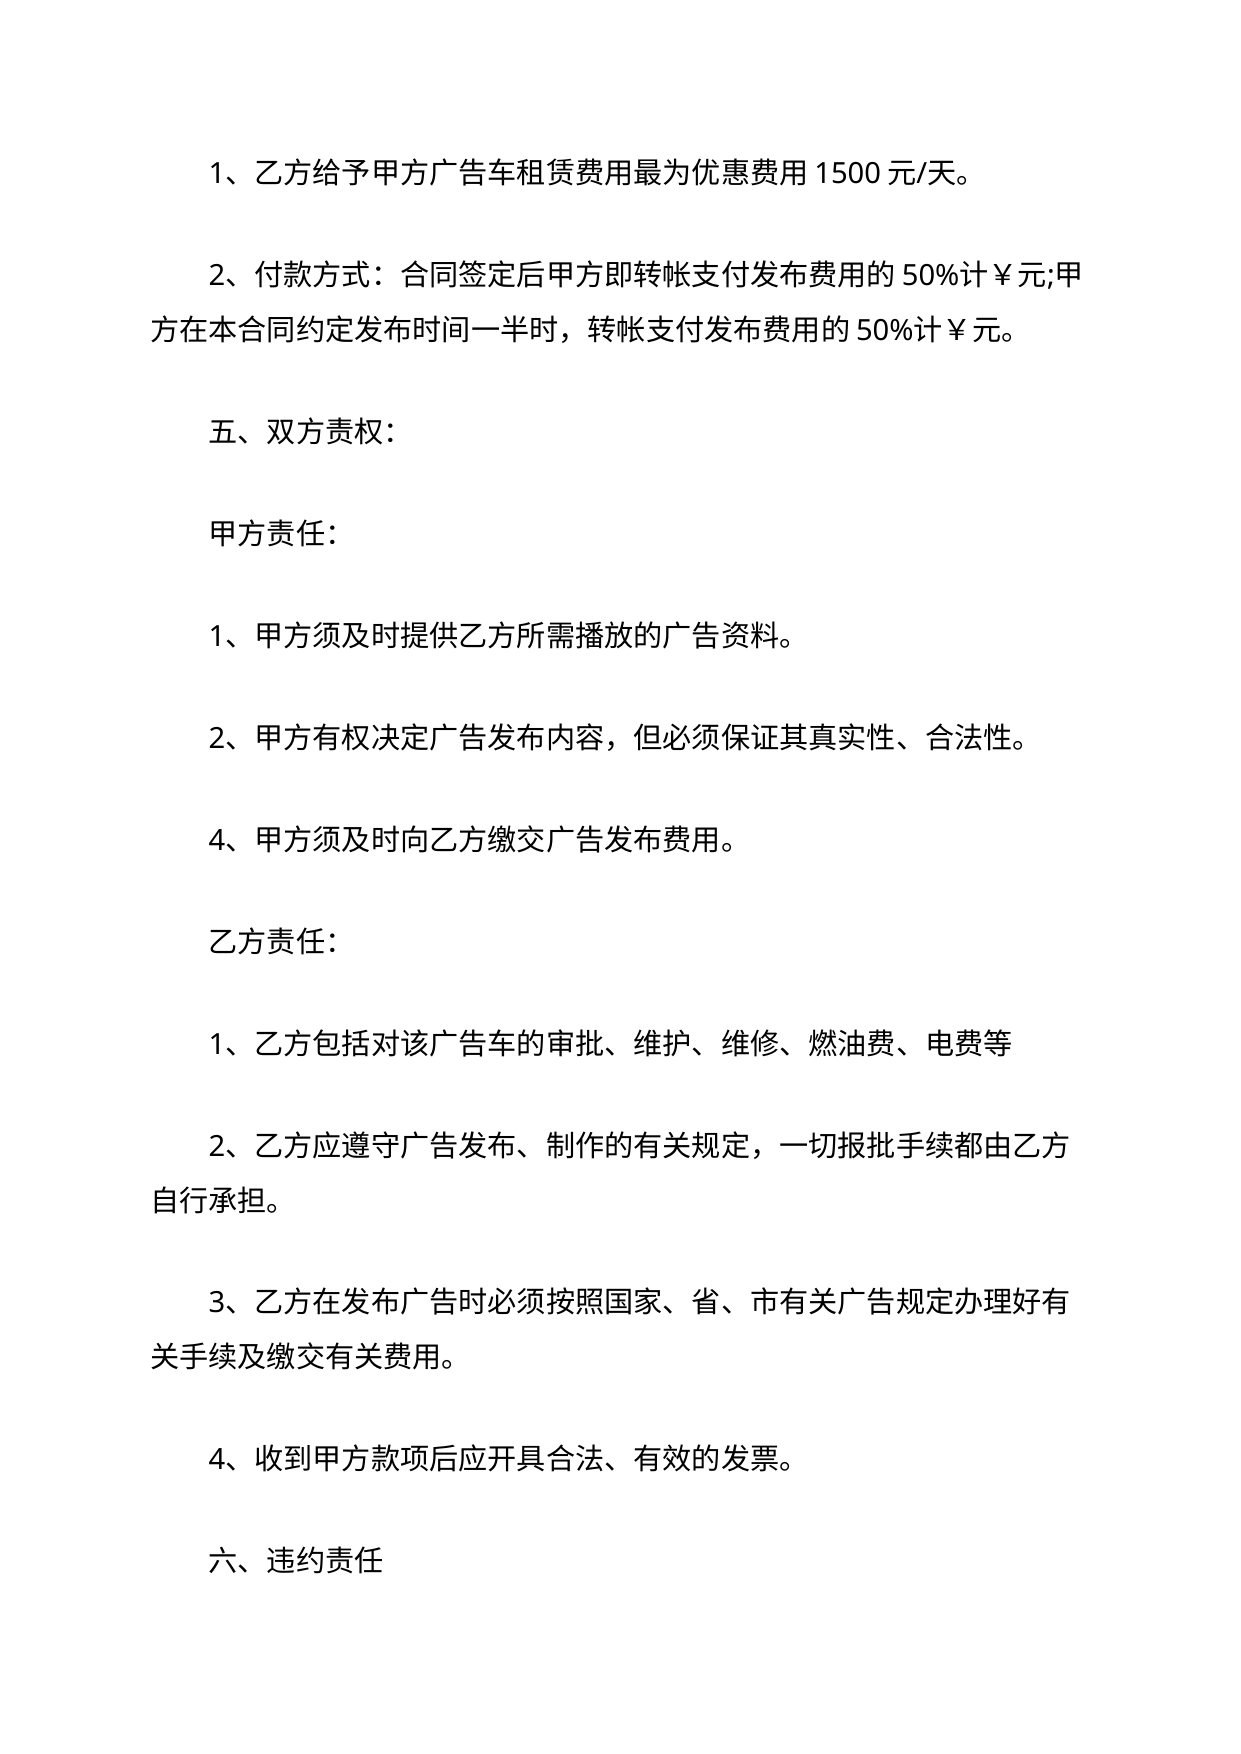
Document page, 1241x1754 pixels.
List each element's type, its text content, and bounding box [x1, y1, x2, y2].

text 1、乙方包括对该广告车的审批、维护、维修、燃油费、电费等 [150, 1020, 1090, 1063]
text 2、甲方有权决定广告发布内容，但必须保证其真实性、合法性。 [150, 714, 1090, 757]
text 五、双方责权： [150, 409, 1090, 451]
text 1、乙方给予甲方广告车租赁费用最为优惠费用1500元/天。 [150, 150, 1090, 192]
text 4、收到甲方款项后应开具合法、有效的发票。 [150, 1436, 1090, 1478]
text 乙方责任： [150, 918, 1090, 961]
text 2、乙方应遵守广告发布、制作的有关规定，一切报批手续都由乙方自行承担。 [150, 1122, 1090, 1219]
text 4、甲方须及时向乙方缴交广告发布费用。 [150, 816, 1090, 859]
text 2、付款方式：合同签定后甲方即转帐支付发布费用的50%计￥元;甲方在本合同约定发布时间一半时，转帐支付发布费用的50%计￥元。 [150, 252, 1090, 349]
text 1、甲方须及时提供乙方所需播放的广告资料。 [150, 612, 1090, 655]
text 3、乙方在发布广告时必须按照国家、省、市有关广告规定办理好有关手续及缴交有关费用。 [150, 1279, 1090, 1376]
text 甲方责任： [150, 511, 1090, 553]
text 六、违约责任 [150, 1538, 1090, 1580]
